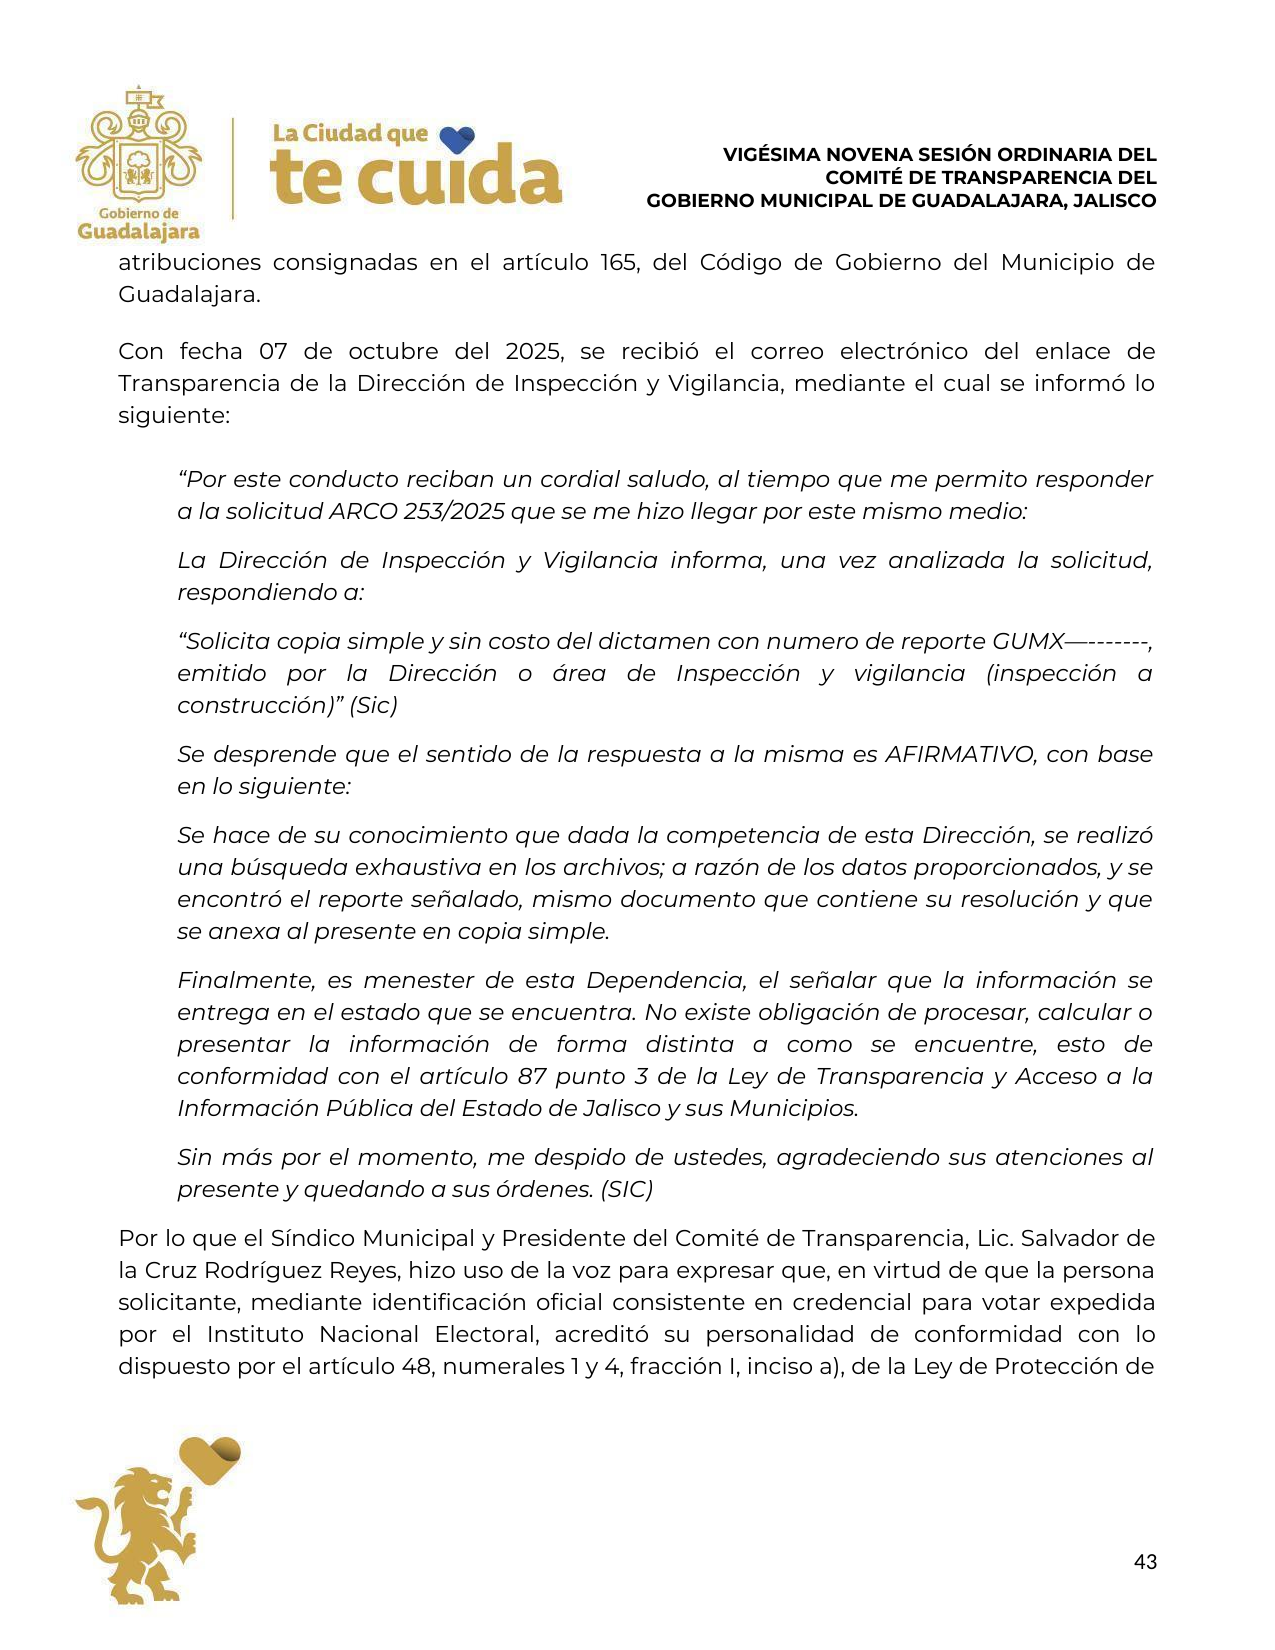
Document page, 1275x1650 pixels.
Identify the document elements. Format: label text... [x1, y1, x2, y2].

text Se desprende que el sentido de la respuesta a la misma es AFIRMATIVO, con base en lo siguiente: [177, 740, 1157, 800]
text “Por este conducto reciban un cordial saludo, al tiempo que me permito responder a la solicitud ARCO 253/2025 que se me hizo llegar por este mismo medio: [177, 466, 1157, 526]
text La Dirección de Inspección y Vigilancia informa, una vez analizada la solicitud, respondiendo a: [177, 546, 1157, 606]
text Sin más por el momento, me despido de ustedes, agradeciendo sus atenciones al presente y quedando a sus órdenes. (SIC) [177, 1143, 1157, 1203]
text Finalmente, es menester de esta Dependencia, el señalar que la información se entrega en el estado que se encuentra. No existe obligación de procesar, calcular o presentar la información de forma distinta a como se encuentre, esto de conformidad con el artículo 87 punto 3 de la Ley de Transparencia y Acceso a la Información Pública del Estado de Jalisco y sus Municipios. [177, 966, 1157, 1122]
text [118, 1224, 1157, 1380]
text “Solicita copia simple y sin costo del dictamen con numero de reporte GUMX—-------, emitido por la Dirección o área de Inspección y vigilancia (inspección a construcción)” (Sic) [177, 627, 1157, 719]
text Con fecha 07 de octubre del 2025, se recibió el correo electrónico del enlace de Transparencia de la Dirección de Inspección y Vigilancia, mediante el cual se informó lo siguiente: [118, 337, 1157, 429]
picture [13, 22, 1275, 1650]
text Se hace de su conocimiento que dada la competencia de esta Dirección, se realizó una búsqueda exhaustiva en los archivos; a razón de los datos proporcionados, y se encontró el reporte señalado, mismo documento que contiene su resolución y que se anexa al presente en copia simple. [177, 821, 1157, 945]
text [118, 248, 1157, 308]
